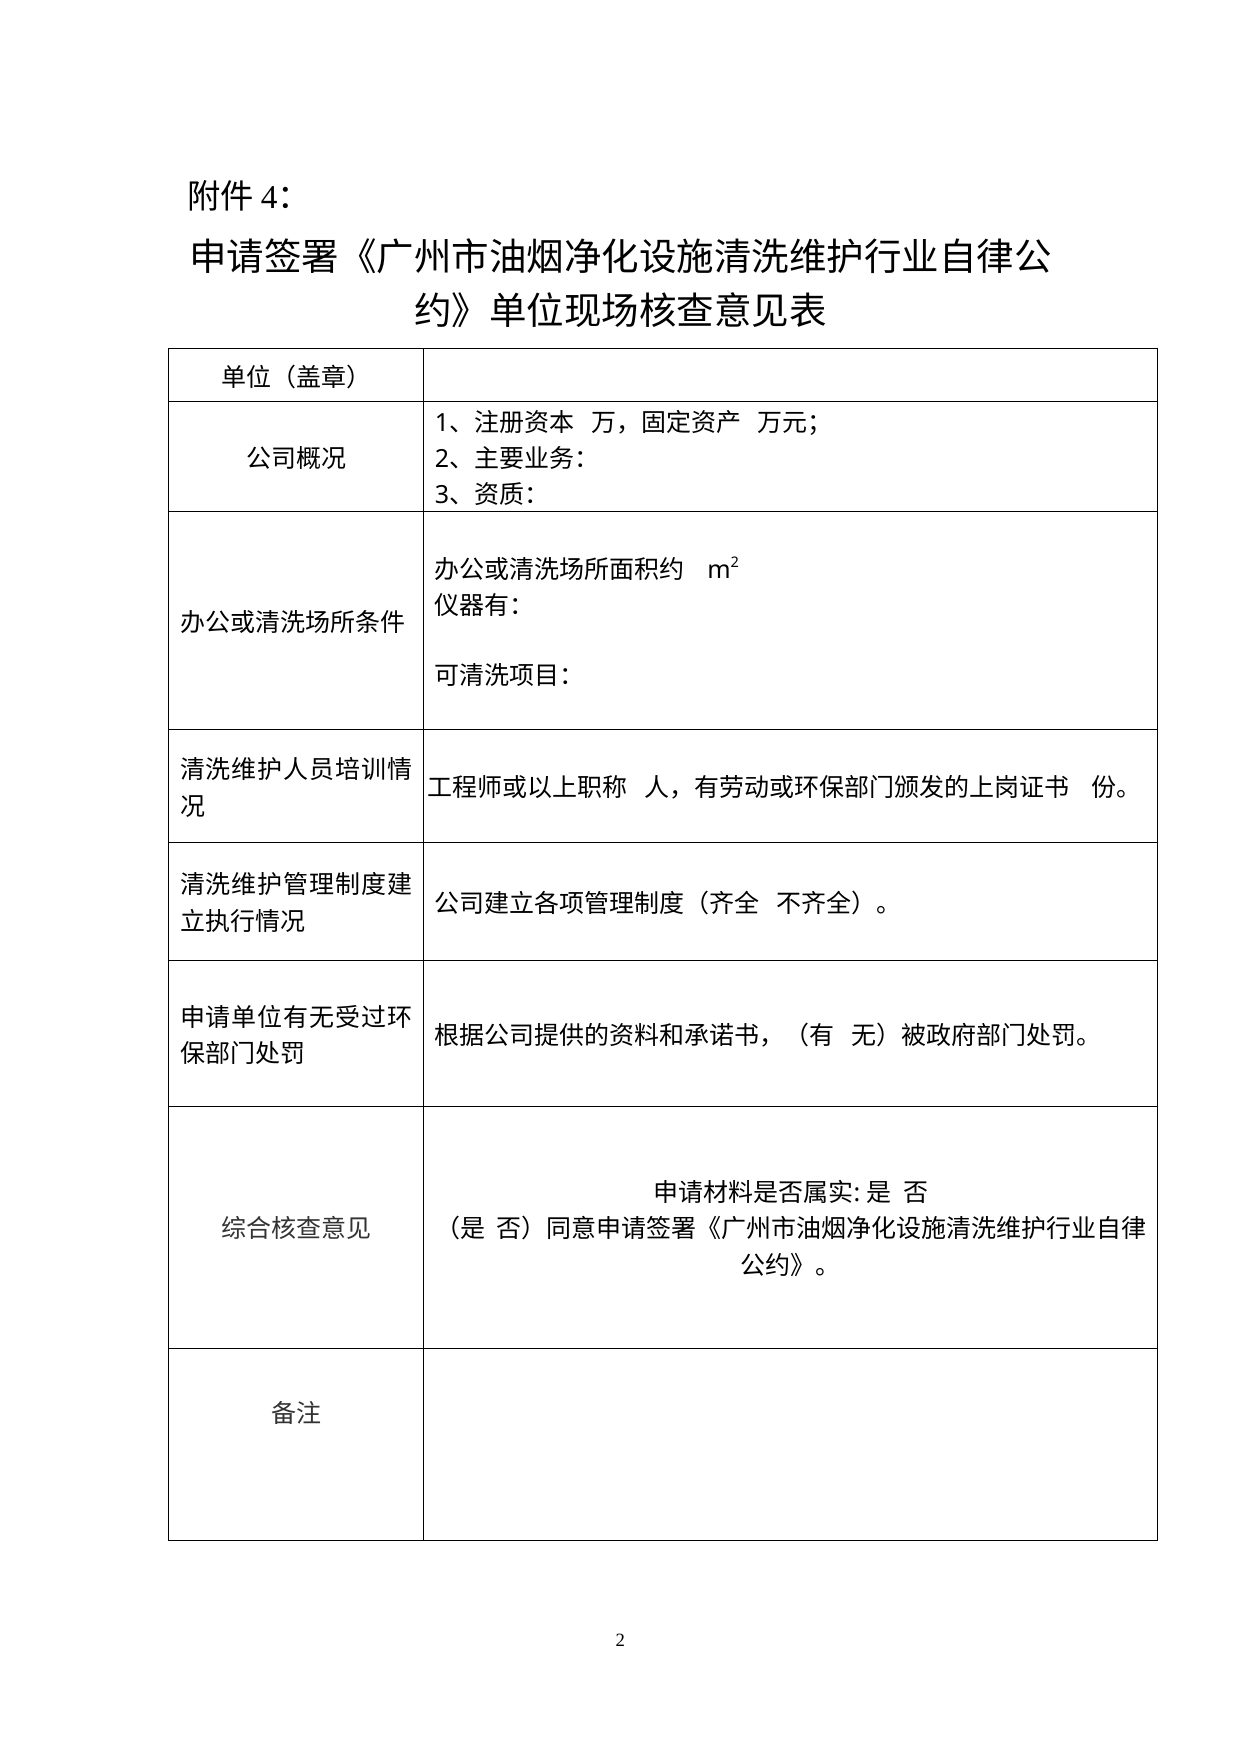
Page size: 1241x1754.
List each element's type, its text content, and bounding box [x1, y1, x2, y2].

table_cell 公司建立各项管理制度（齐全 不齐全）。 [424, 843, 1157, 960]
text 申请签署《广州市油烟净化设施清洗维护行业自律公约》单位现场核查意见表 [187, 227, 1053, 336]
table_cell 办公或清洗场所面积约 m2 仪器有： 可清洗项目： [424, 512, 1157, 729]
table_cell 申请材料是否属实: 是 否 （是 否）同意申请签署《广州市油烟净化设施清洗维护行业自律公约》。 [424, 1107, 1157, 1347]
table_cell 工程师或以上职称 人，有劳动或环保部门颁发的上岗证书 份。 [424, 730, 1157, 842]
table_header [424, 349, 1157, 401]
table_header 单位（盖章） [169, 349, 423, 401]
text 附件4： [187, 162, 1053, 227]
table_cell 根据公司提供的资料和承诺书，（有 无）被政府部门处罚。 [424, 961, 1157, 1106]
table_cell 清洗维护管理制度建立执行情况 [169, 843, 423, 960]
table_cell 办公或清洗场所条件 [169, 512, 423, 729]
table_cell 1、注册资本 万，固定资产 万元； 2、主要业务： 3、资质： [424, 402, 1157, 511]
table_cell 综合核查意见 [169, 1107, 423, 1347]
table_cell [424, 1349, 1157, 1540]
table_cell 备注 [169, 1349, 423, 1540]
table_cell 清洗维护人员培训情况 [169, 730, 423, 842]
table_cell 申请单位有无受过环保部门处罚 [169, 961, 423, 1106]
table_cell 公司概况 [169, 402, 423, 511]
